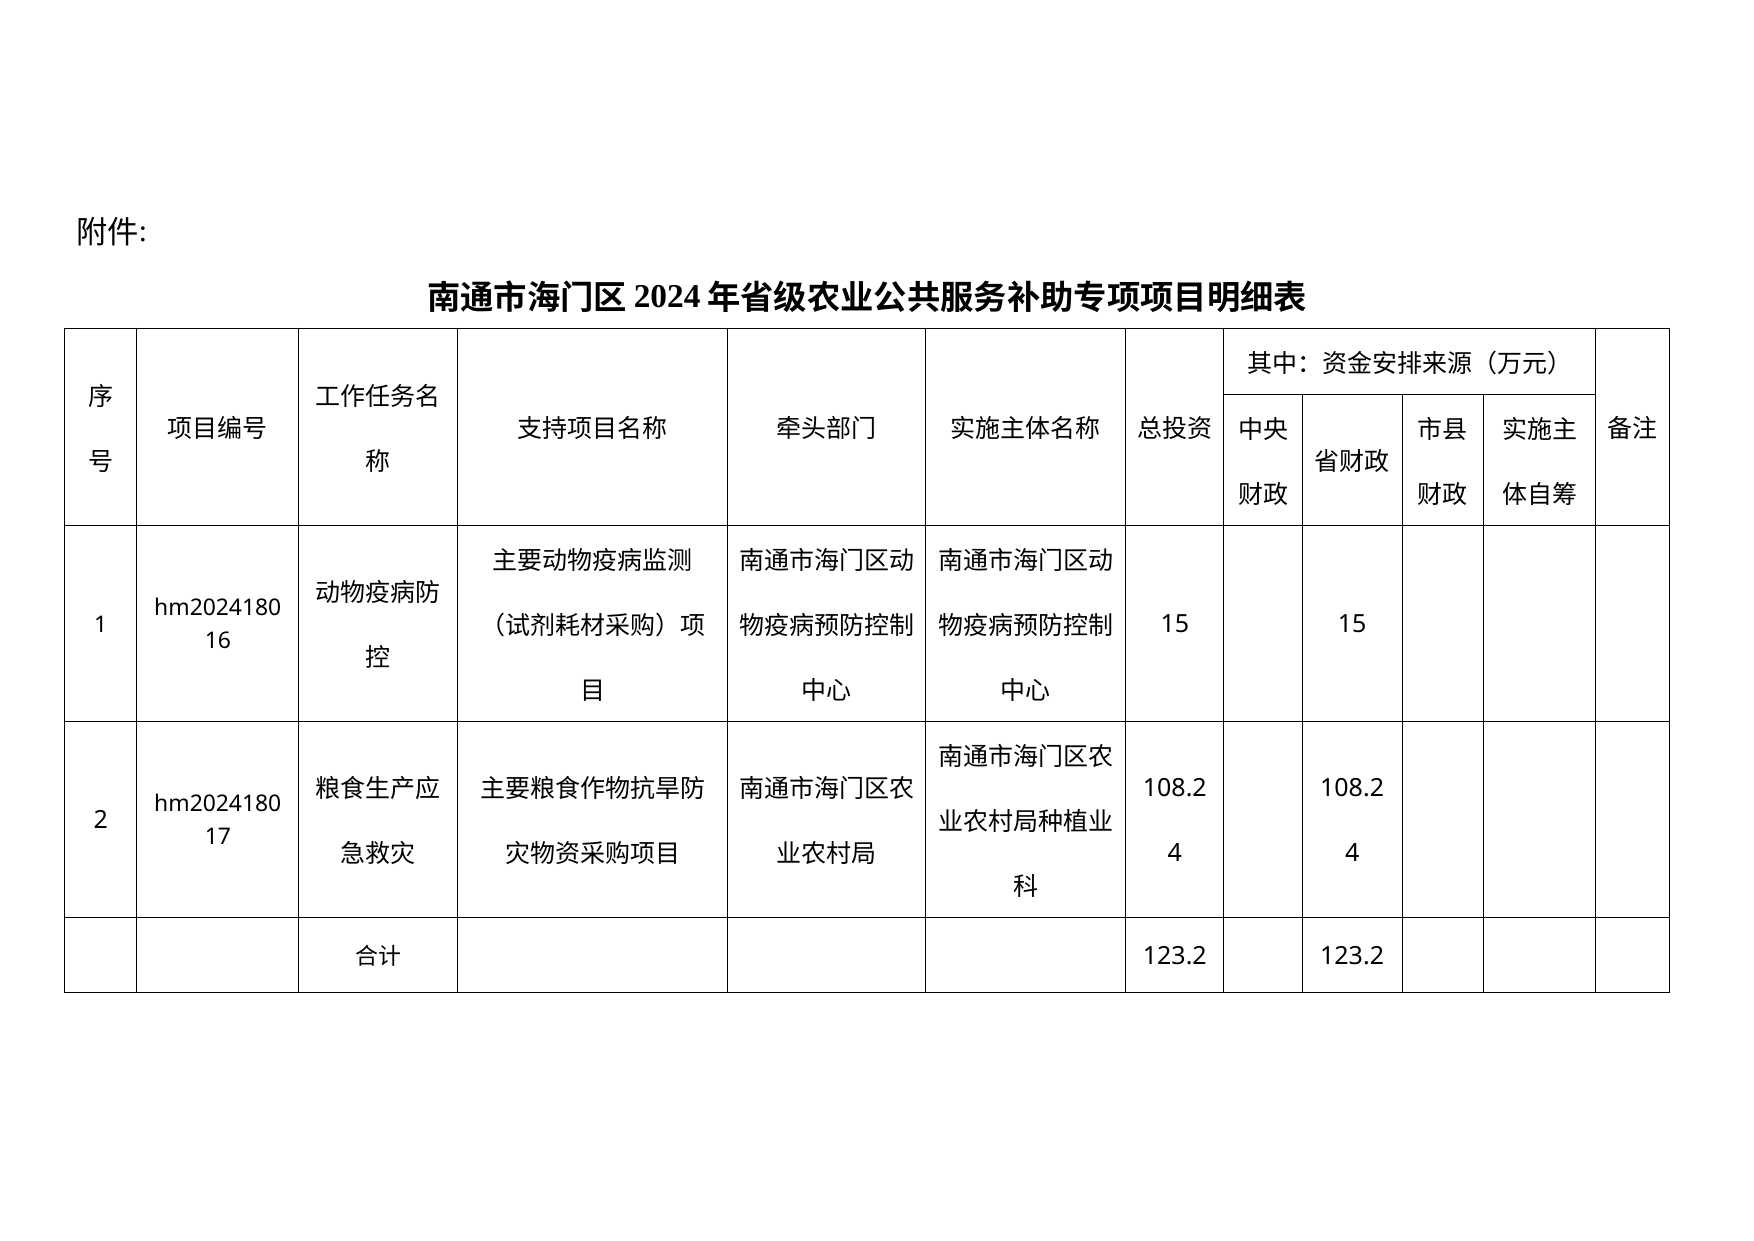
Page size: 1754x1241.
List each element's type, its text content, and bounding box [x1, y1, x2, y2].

table_cell 备注 [1596, 329, 1669, 525]
table_cell 中央财政 [1224, 395, 1302, 525]
table_cell 牵头部门 [728, 329, 925, 525]
table_cell 2 [65, 722, 136, 917]
table_cell 实施主体自筹 [1484, 395, 1595, 525]
table_cell 实施主体名称 [926, 329, 1125, 525]
table_cell hm202418017 [137, 722, 298, 917]
table_cell 主要粮食作物抗旱防灾物资采购项目 [458, 722, 727, 917]
table_cell [1403, 526, 1483, 721]
table_cell 108.24 [1303, 722, 1402, 917]
table_cell 序号 [65, 329, 136, 525]
table_cell [1224, 722, 1302, 917]
table_cell [137, 918, 298, 992]
table_cell [1596, 526, 1669, 721]
table_cell [1484, 526, 1595, 721]
table_cell 其中：资金安排来源（万元） [1224, 329, 1595, 394]
table_cell 南通市海门区动物疫病预防控制中心 [926, 526, 1125, 721]
table_cell 省财政 [1303, 395, 1402, 525]
table_cell 主要动物疫病监测（试剂耗材采购）项目 [458, 526, 727, 721]
table_cell [1403, 722, 1483, 917]
table_cell 15 [1126, 526, 1223, 721]
table_cell [1224, 526, 1302, 721]
table_cell 15 [1303, 526, 1402, 721]
table_header 附件: 南通市海门区2024年省级农业公共服务补助专项项目明细表 [65, 198, 1669, 328]
table_cell 支持项目名称 [458, 329, 727, 525]
table_cell [458, 918, 727, 992]
table_cell 南通市海门区农业农村局 [728, 722, 925, 917]
table_cell 108.24 [1126, 722, 1223, 917]
table_cell hm202418016 [137, 526, 298, 721]
table_cell [1484, 722, 1595, 917]
table_cell 工作任务名称 [299, 329, 457, 525]
table_cell [1224, 918, 1302, 992]
table_cell [926, 918, 1125, 992]
table_cell [1596, 918, 1669, 992]
table_cell [728, 918, 925, 992]
table_cell [1596, 722, 1669, 917]
table_cell 1 [65, 526, 136, 721]
table_cell 动物疫病防控 [299, 526, 457, 721]
table_cell 项目编号 [137, 329, 298, 525]
table_cell 南通市海门区农业农村局种植业科 [926, 722, 1125, 917]
table_cell 南通市海门区动物疫病预防控制中心 [728, 526, 925, 721]
table_cell 合计 [299, 918, 457, 992]
table_cell 市县财政 [1403, 395, 1483, 525]
table_cell [1403, 918, 1483, 992]
table_cell [65, 918, 136, 992]
table_cell 123.24 [1303, 918, 1402, 992]
table_cell 123.24 [1126, 918, 1223, 992]
table_cell [1484, 918, 1595, 992]
table_cell 总投资 [1126, 329, 1223, 525]
table_cell 粮食生产应急救灾 [299, 722, 457, 917]
